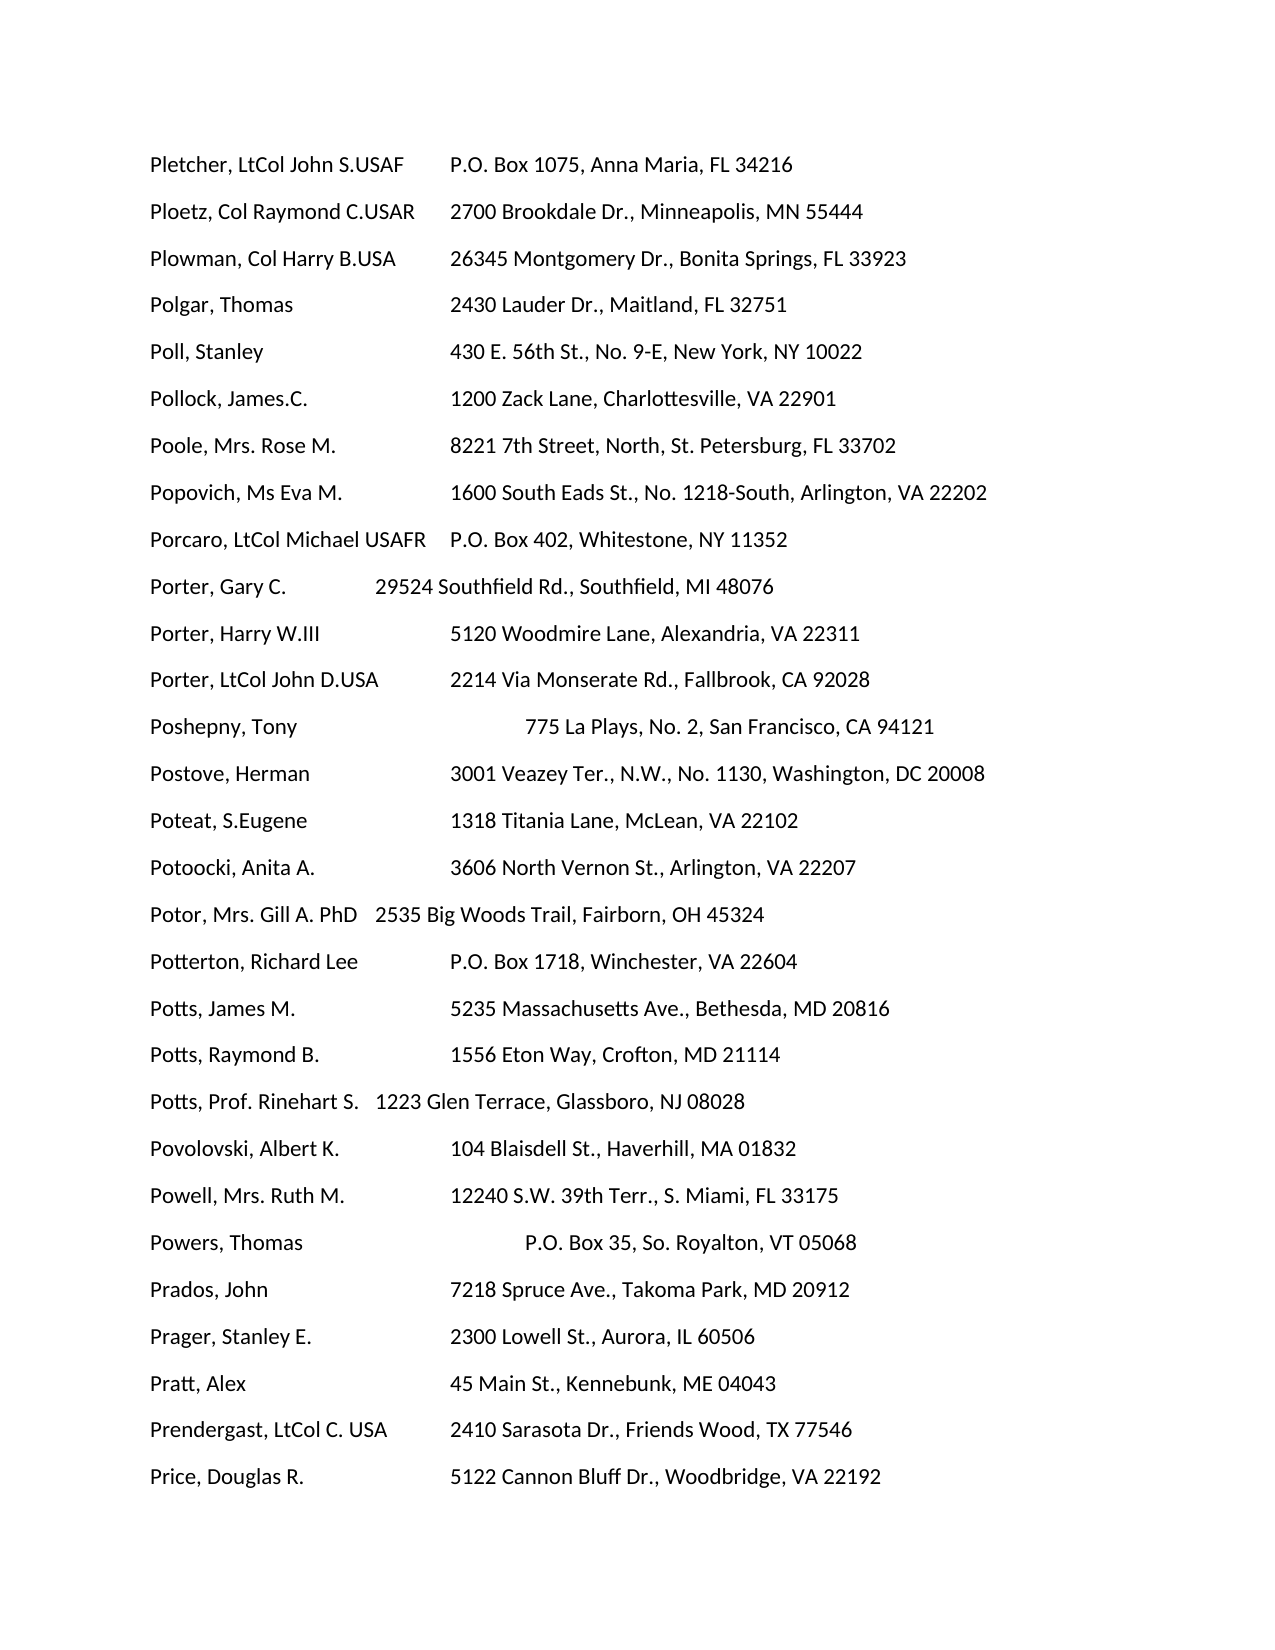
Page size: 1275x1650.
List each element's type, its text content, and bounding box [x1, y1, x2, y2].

text Potoocki, Anita A. 3606 North Vernon St., Arlington, VA 22207 [150, 853, 1125, 881]
text Potor, Mrs. Gill A. PhD 2535 Big Woods Trail, Fairborn, OH 45324 [150, 900, 1125, 928]
text Porter, Gary C. 29524 Southfield Rd., Southfield, MI 48076 [150, 572, 1125, 600]
text Powers, Thomas P.O. Box 35, So. Royalton, VT 05068 [150, 1228, 1125, 1256]
text Powell, Mrs. Ruth M. 12240 S.W. 39th Terr., S. Miami, FL 33175 [150, 1181, 1125, 1209]
text Plowman, Col Harry B.USA 26345 Montgomery Dr., Bonita Springs, FL 33923 [150, 244, 1125, 272]
text Price, Douglas R. 5122 Cannon Bluff Dr., Woodbridge, VA 22192 [150, 1462, 1125, 1491]
text Postove, Herman 3001 Veazey Ter., N.W., No. 1130, Washington, DC 20008 [150, 759, 1125, 787]
text Potts, Raymond B. 1556 Eton Way, Crofton, MD 21114 [150, 1041, 1125, 1069]
text Povolovski, Albert K. 104 Blaisdell St., Haverhill, MA 01832 [150, 1134, 1125, 1162]
text Porter, Harry W.III 5120 Woodmire Lane, Alexandria, VA 22311 [150, 619, 1125, 647]
text Potterton, Richard Lee P.O. Box 1718, Winchester, VA 22604 [150, 947, 1125, 975]
text Potts, Prof. Rinehart S. 1223 Glen Terrace, Glassboro, NJ 08028 [150, 1087, 1125, 1116]
text Pratt, Alex 45 Main St., Kennebunk, ME 04043 [150, 1369, 1125, 1397]
text Poole, Mrs. Rose M. 8221 7th Street, North, St. Petersburg, FL 33702 [150, 431, 1125, 459]
text Prendergast, LtCol C. USA 2410 Sarasota Dr., Friends Wood, TX 77546 [150, 1416, 1125, 1444]
text Poshepny, Tony 775 La Plays, No. 2, San Francisco, CA 94121 [150, 712, 1125, 741]
text Poteat, S.Eugene 1318 Titania Lane, McLean, VA 22102 [150, 806, 1125, 834]
text Porter, LtCol John D.USA 2214 Via Monserate Rd., Fallbrook, CA 92028 [150, 666, 1125, 694]
text Potts, James M. 5235 Massachusetts Ave., Bethesda, MD 20816 [150, 994, 1125, 1022]
text Prager, Stanley E. 2300 Lowell St., Aurora, IL 60506 [150, 1322, 1125, 1350]
text Popovich, Ms Eva M. 1600 South Eads St., No. 1218-South, Arlington, VA 22202 [150, 478, 1125, 506]
text Ploetz, Col Raymond C.USAR 2700 Brookdale Dr., Minneapolis, MN 55444 [150, 197, 1125, 225]
text Pletcher, LtCol John S.USAF P.O. Box 1075, Anna Maria, FL 34216 [150, 150, 1125, 178]
text Porcaro, LtCol Michael USAFR P.O. Box 402, Whitestone, NY 11352 [150, 525, 1125, 553]
text Poll, Stanley 430 E. 56th St., No. 9-E, New York, NY 10022 [150, 337, 1125, 366]
text Pollock, James.C. 1200 Zack Lane, Charlottesville, VA 22901 [150, 384, 1125, 412]
text Prados, John 7218 Spruce Ave., Takoma Park, MD 20912 [150, 1275, 1125, 1303]
text Polgar, Thomas 2430 Lauder Dr., Maitland, FL 32751 [150, 291, 1125, 319]
